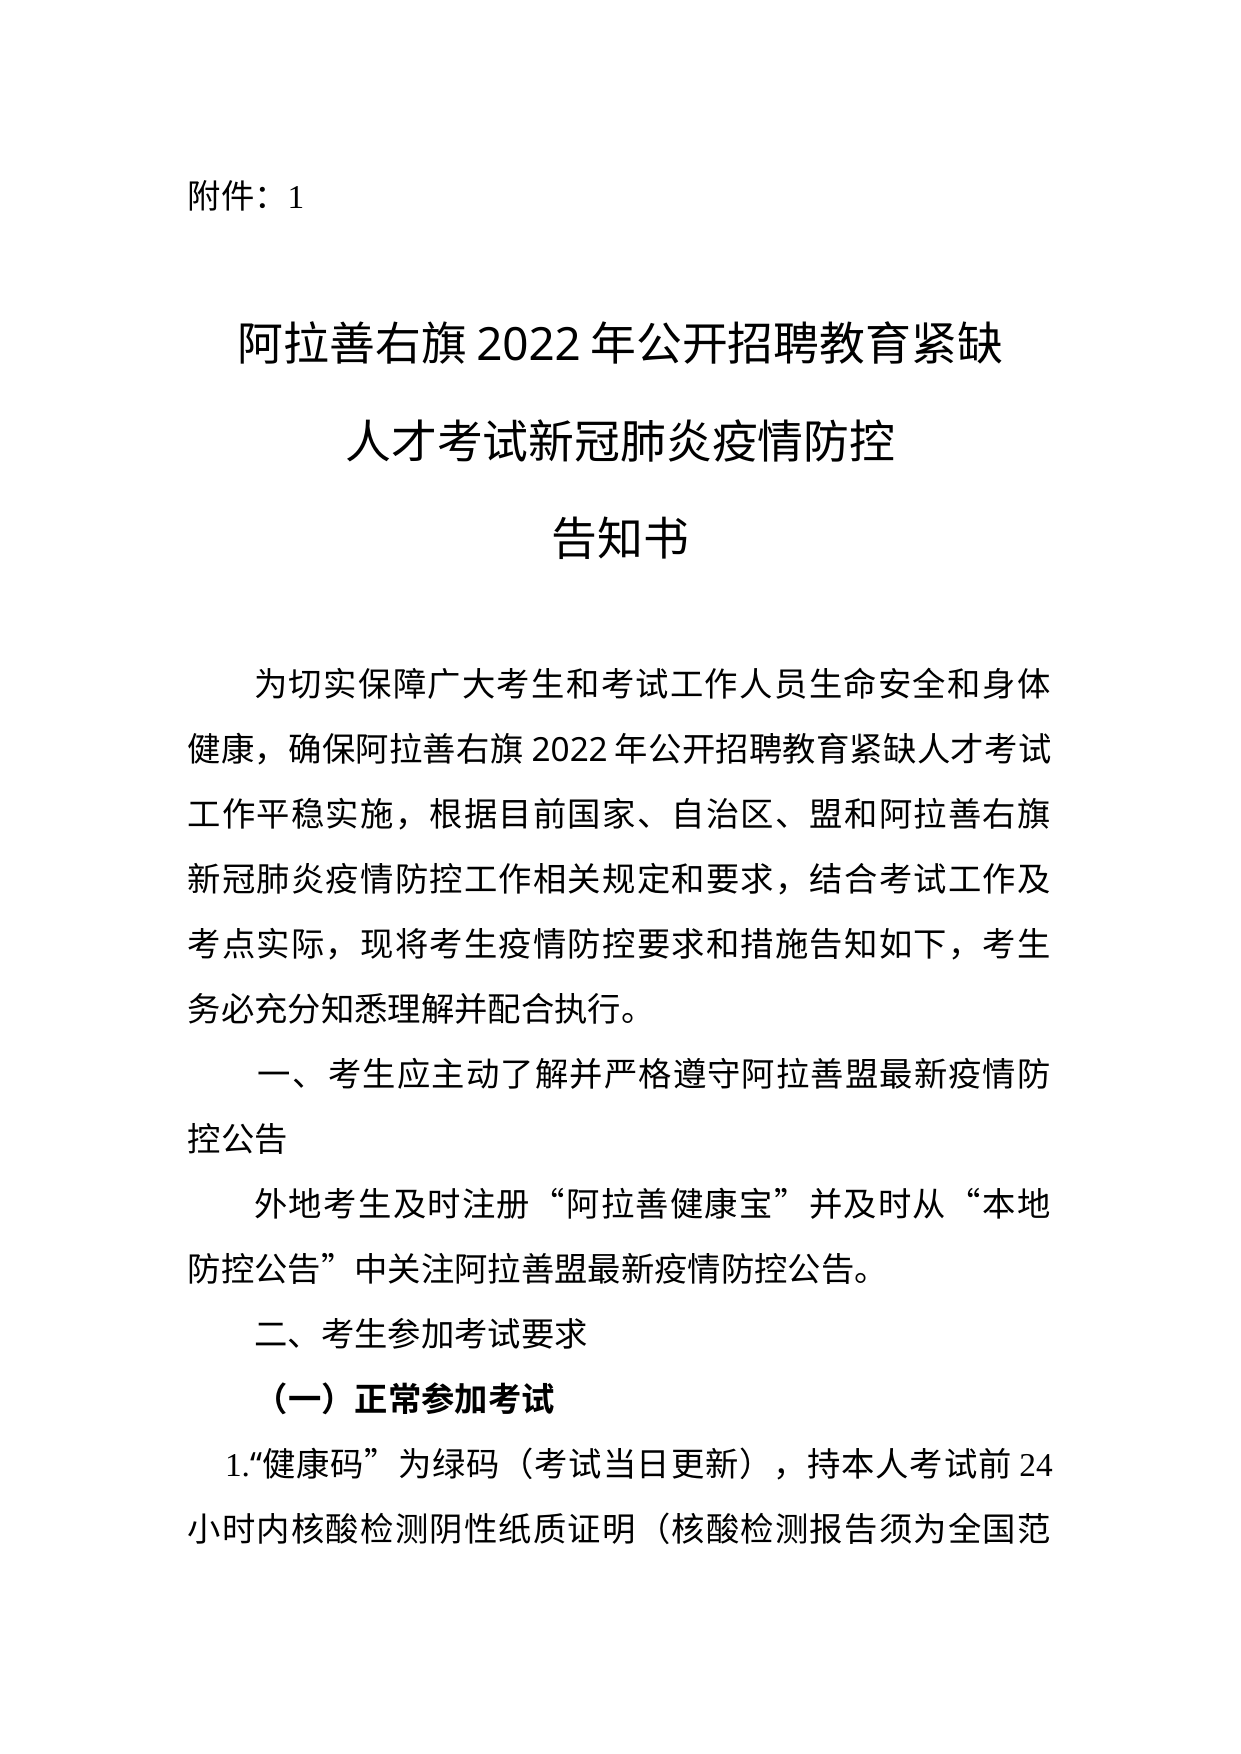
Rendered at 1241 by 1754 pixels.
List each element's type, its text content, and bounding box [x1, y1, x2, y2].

text 阿拉善右旗2022年公开招聘教育紧缺 [187, 292, 1053, 389]
text 二、考生参加考试要求 [187, 1299, 1053, 1364]
text （一）正常参加考试 [187, 1364, 1053, 1429]
text 外地考生及时注册“阿拉善健康宝”并及时从“本地防控公告”中关注阿拉善盟最新疫情防控公告。 [187, 1169, 1053, 1299]
text 为切实保障广大考生和考试工作人员生命安全和身体健康，确保阿拉善右旗2022年公开招聘教育紧缺人才考试工作平稳实施，根据目前国家、自治区、盟和阿拉善右旗新冠肺炎疫情防控工作相关规定和要求，结合考试工作及考点实际，现将考生疫情防控要求和措施告知如下，考生务必充分知悉理解并配合执行。 [187, 649, 1053, 1039]
text 一、考生应主动了解并严格遵守阿拉善盟最新疫情防控公告 [187, 1039, 1053, 1169]
text 人才考试新冠肺炎疫情防控 [187, 389, 1053, 487]
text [187, 1429, 1053, 1559]
text 告知书 [187, 487, 1053, 584]
text 附件：1 [187, 162, 1053, 227]
